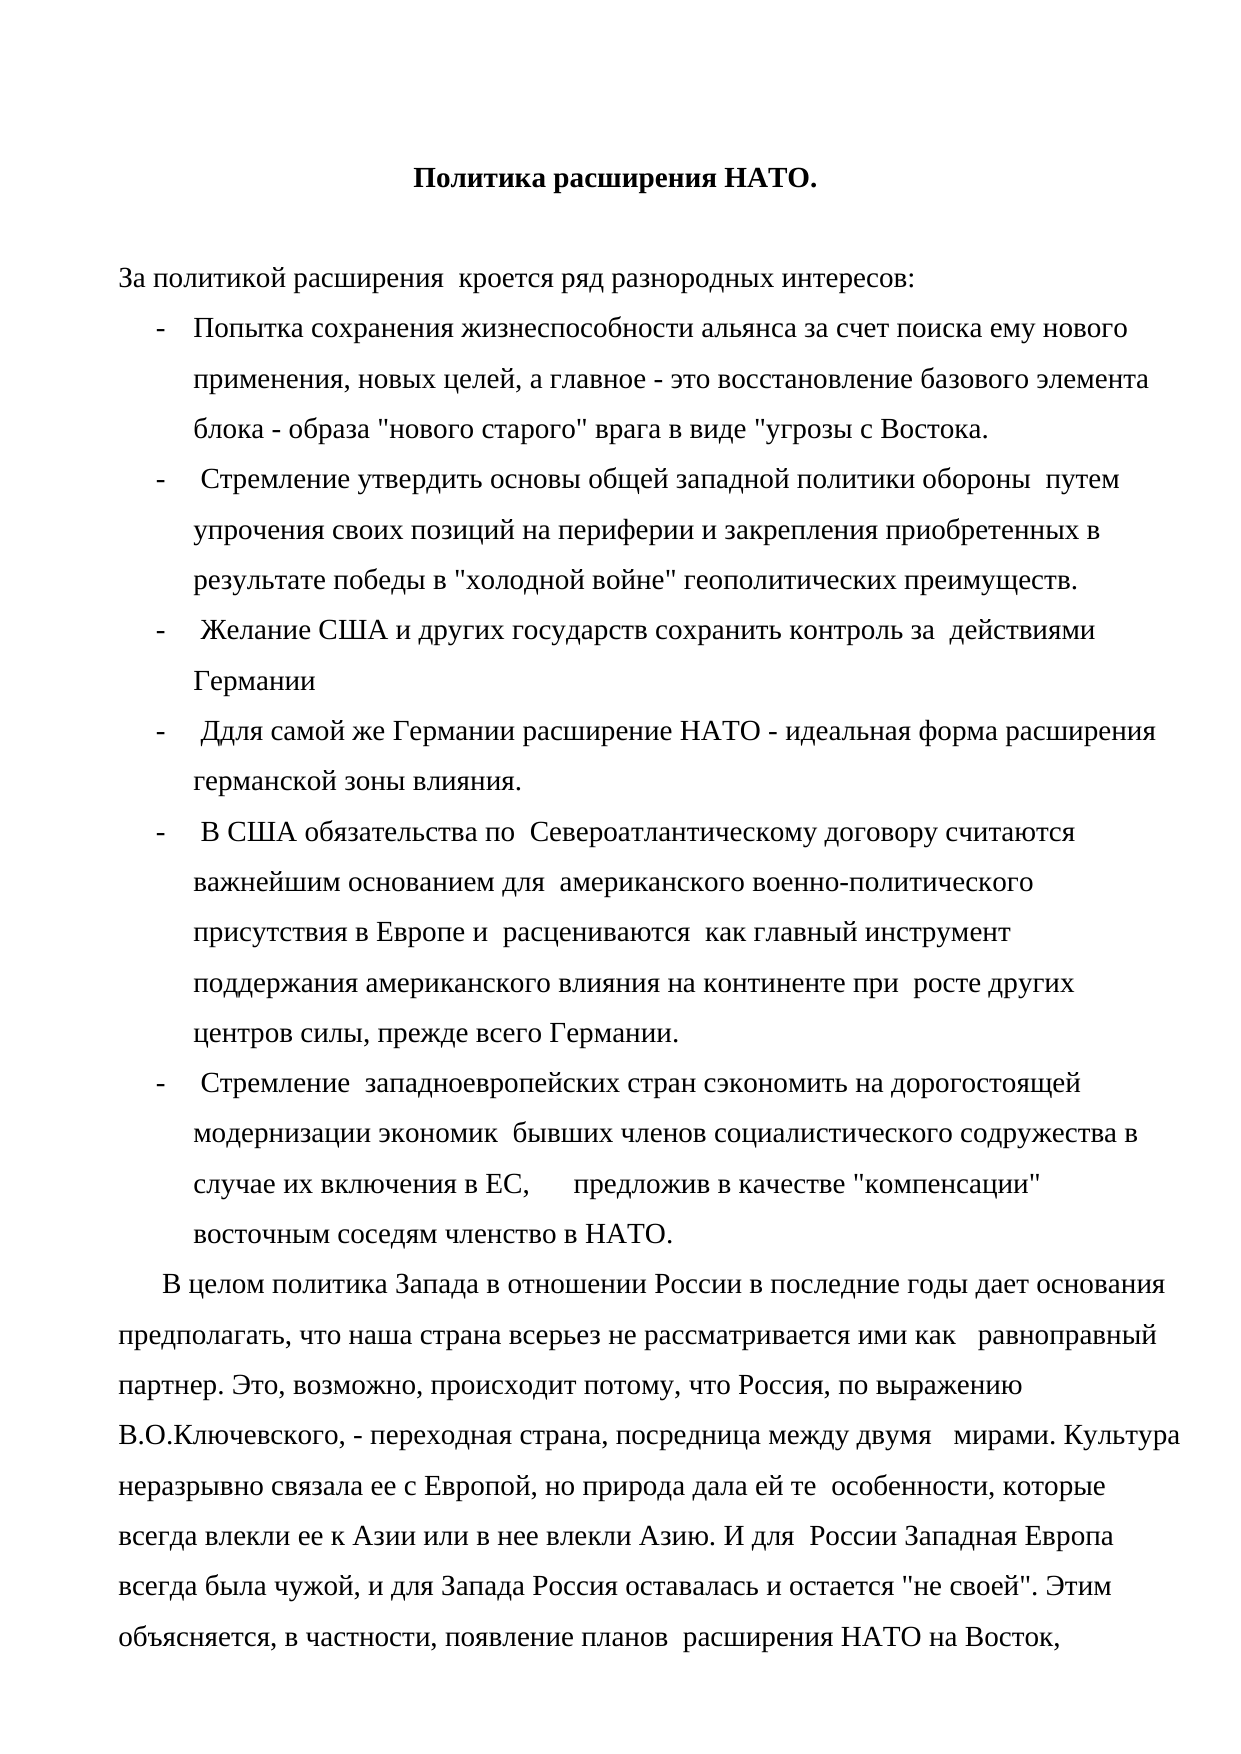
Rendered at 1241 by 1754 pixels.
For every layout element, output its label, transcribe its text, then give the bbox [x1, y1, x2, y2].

text За политикой расширения кроется ряд разнородных интересов: [118, 260, 1181, 294]
list Попытка сохранения жизнеспособности альянса за счет поиска ему нового применения, новых целей, а главное - это восстановление базового элемента блока - образа "нового старого" врага в виде "угрозы с Востока. [156, 311, 1181, 445]
list Ддля самой же Германии расширение НАТО - идеальная форма расширения германской зоны влияния. [156, 713, 1181, 797]
list Стремление западноевропейских стран сэкономить на дорогостоящей модернизации экономик бывших членов социалистического содружества в случае их включения в ЕС, предложив в качестве "компенсации" восточным соседям членство в НАТО. [156, 1065, 1181, 1250]
list В США обязательства по Североатлантическому договору считаются важнейшим основанием для американского военно-политического присутствия в Европе и расцениваются как главный инструмент поддержания американского влияния на континенте при росте других центров силы, прежде всего Германии. [156, 814, 1181, 1048]
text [118, 1267, 1181, 1652]
list Желание США и других государств сохранить контроль за действиями Германии [156, 612, 1181, 696]
text Политика расширения НАТО. [339, 160, 1181, 193]
list Стремление утвердить основы общей западной политики обороны путем упрочения своих позиций на периферии и закрепления приобретенных в результате победы в "холодной войне" геополитических преимуществ. [156, 462, 1181, 596]
